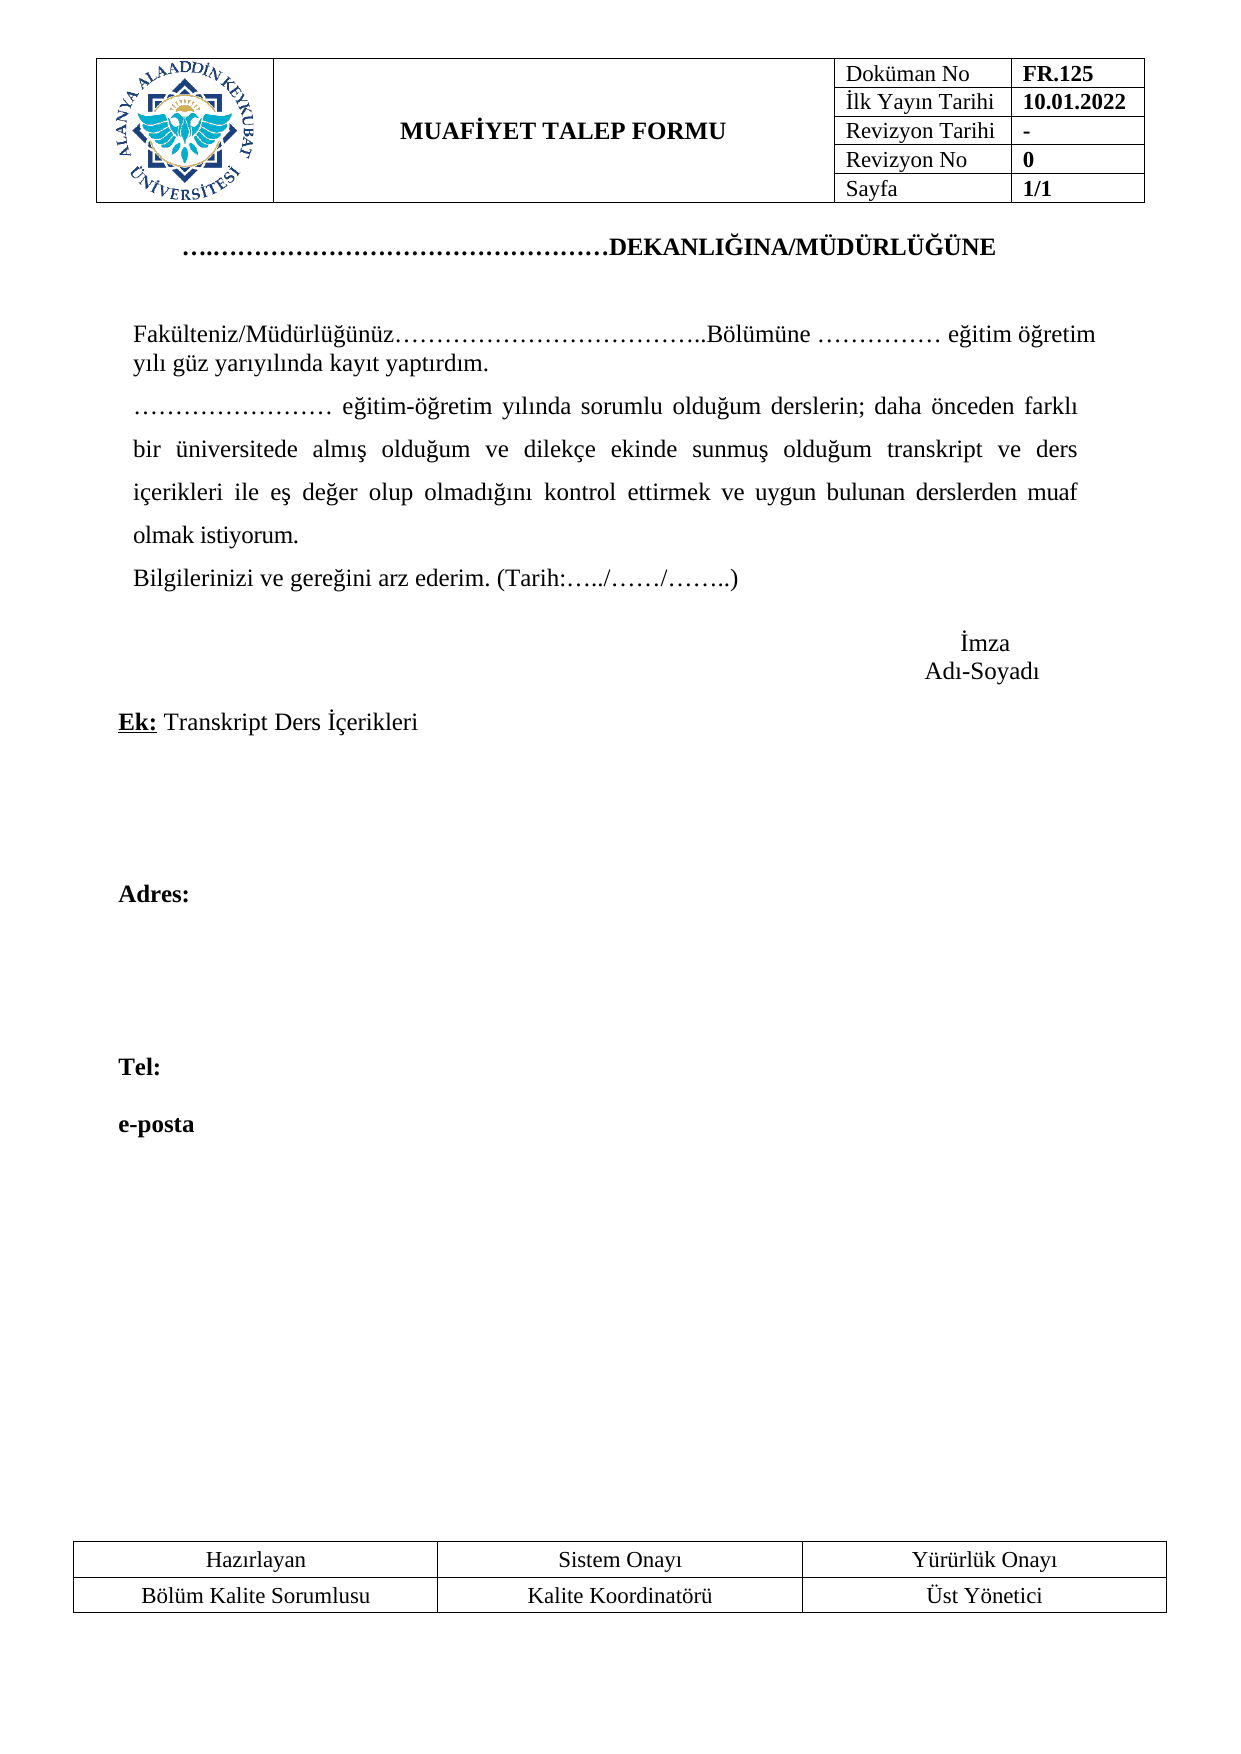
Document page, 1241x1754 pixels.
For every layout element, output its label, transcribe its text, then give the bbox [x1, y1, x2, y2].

table_header Yürürlük Onayı [803, 1542, 1166, 1577]
table_cell Revizyon No [835, 145, 1011, 173]
table_header FR.125 [1012, 59, 1144, 87]
table_cell 10.01.2022 [1012, 88, 1144, 116]
text Fakülteniz/Müdürlüğünüz………………………………..Bölümüne …………… eğitim öğretim yılı güz yarıyılında kayıt yaptırdım. [133, 319, 1107, 377]
table_cell Bölüm Kalite Sorumlusu [74, 1578, 437, 1612]
text …………………… eğitim-öğretim yılında sorumlu olduğum derslerin; daha önceden farklı bir üniversitede almış olduğum ve dilekçe ekinde sunmuş olduğum transkript ve ders içerikleri ile eş değer olup olmadığını kontrol ettirmek ve uygun bulunan derslerden muaf olmak istiyorum. [133, 391, 1078, 549]
text Adres: [118, 879, 1078, 908]
table_cell 0 [1012, 145, 1144, 173]
text e-posta [118, 1109, 1078, 1138]
table_cell Kalite Koordinatörü [438, 1578, 802, 1612]
table_cell Revizyon Tarihi [835, 117, 1011, 144]
text ….…………………………………………DEKANLIĞINA/MÜDÜRLÜĞÜNE [103, 232, 1078, 261]
table_header Doküman No [835, 59, 1011, 87]
text Ek: Transkript Ders İçerikleri [118, 707, 1078, 735]
text Adı-Soyadı [118, 656, 1078, 685]
text Tel: [118, 1052, 1078, 1080]
table_header MUAFİYET TALEP FORMU [274, 59, 834, 202]
table_cell 1/1 [1012, 174, 1144, 202]
table_cell Sayfa [835, 174, 1011, 202]
table_cell Üst Yönetici [803, 1578, 1166, 1612]
table_header Sistem Onayı [438, 1542, 802, 1577]
table_cell İlk Yayın Tarihi [835, 88, 1011, 116]
table_cell - [1012, 117, 1144, 144]
picture [115, 61, 254, 200]
text Bilgilerinizi ve gereğini arz ederim. (Tarih:…../……/……..) [133, 563, 1078, 592]
table_header [97, 59, 273, 202]
text İmza [118, 628, 1078, 656]
table_header Hazırlayan [74, 1542, 437, 1577]
